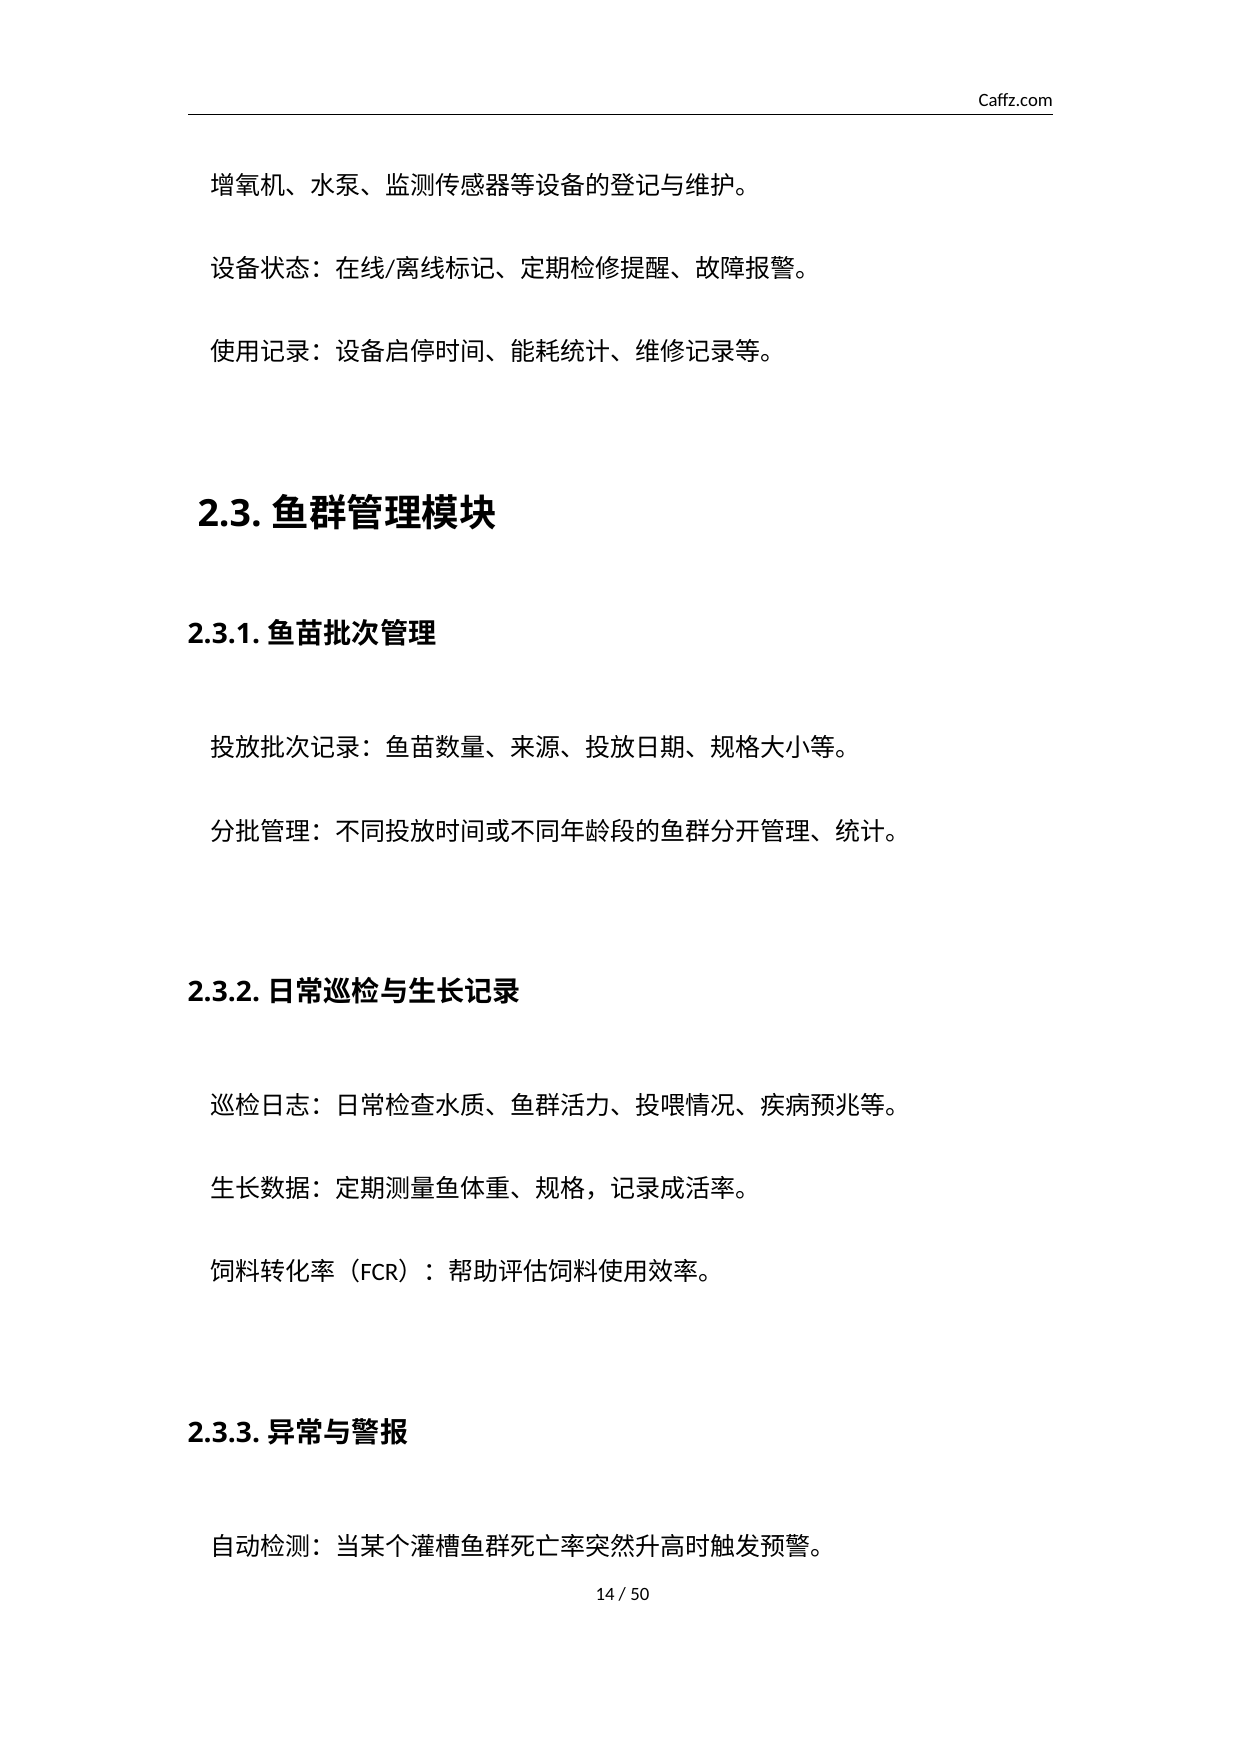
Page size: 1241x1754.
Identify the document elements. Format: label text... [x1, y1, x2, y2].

text 巡检日志：日常检查水质、鱼群活力、投喂情况、疾病预兆等。 [187, 1071, 1053, 1136]
text 增氧机、水泵、监测传感器等设备的登记与维护。 [187, 151, 1053, 216]
subtitle 2.3. 鱼群管理模块 [187, 477, 1053, 542]
subtitle 2.3.1. 鱼苗批次管理 [187, 599, 1053, 664]
subtitle 2.3.3. 异常与警报 [187, 1397, 1053, 1462]
text 分批管理：不同投放时间或不同年龄段的鱼群分开管理、统计。 [187, 797, 1053, 862]
text 使用记录：设备启停时间、能耗统计、维修记录等。 [187, 317, 1053, 382]
text 投放批次记录：鱼苗数量、来源、投放日期、规格大小等。 [187, 713, 1053, 778]
text 设备状态：在线/离线标记、定期检修提醒、故障报警。 [187, 234, 1053, 299]
text 生长数据：定期测量鱼体重、规格，记录成活率。 [187, 1154, 1053, 1219]
subtitle 2.3.2. 日常巡检与生长记录 [187, 957, 1053, 1022]
text 自动检测：当某个灌槽鱼群死亡率突然升高时触发预警。 [187, 1512, 1053, 1577]
text 饲料转化率（FCR）：帮助评估饲料使用效率。 [187, 1237, 1053, 1302]
